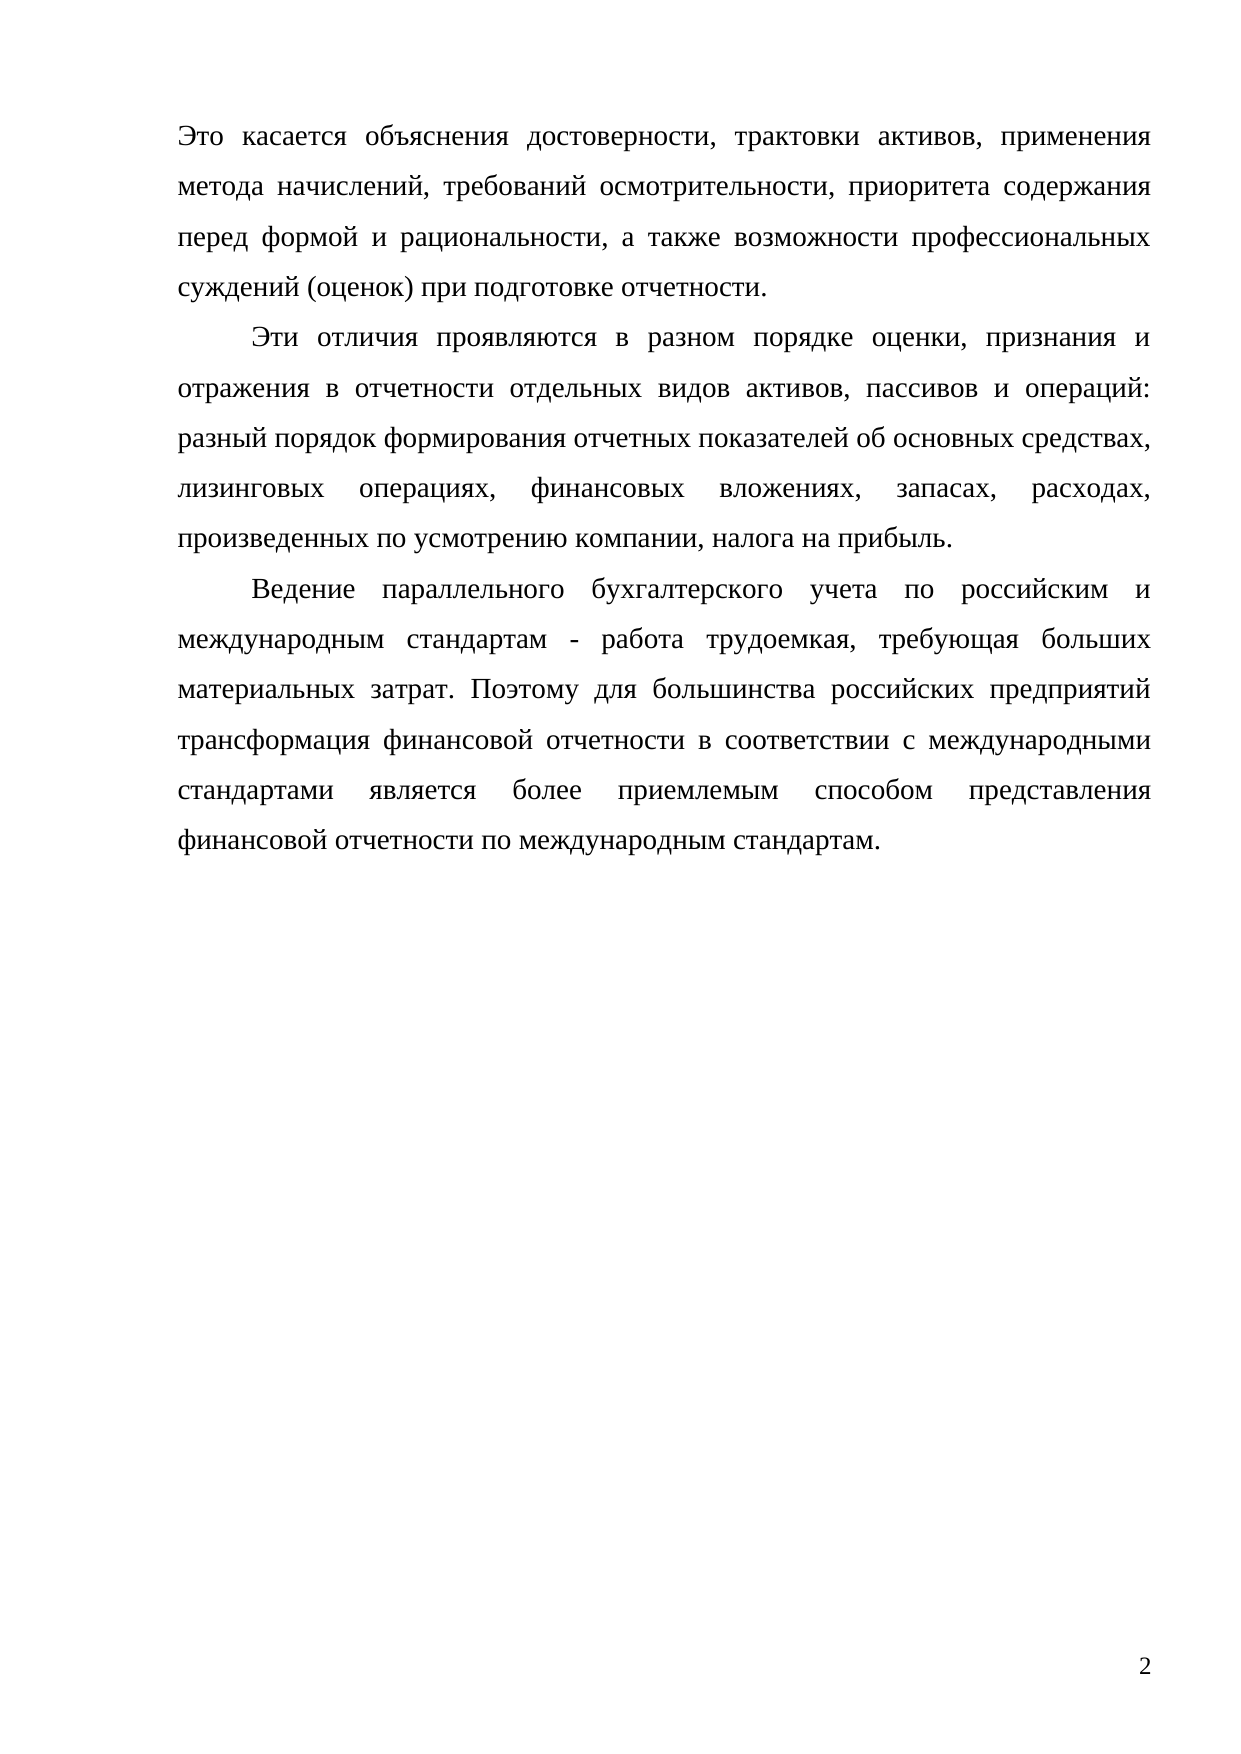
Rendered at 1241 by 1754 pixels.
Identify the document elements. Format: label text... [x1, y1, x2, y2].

text Эти отличия проявляются в разном порядке оценки, признания и отражения в отчетности отдельных видов активов, пассивов и операций: разный порядок формирования отчетных показателей об основных средствах, лизинговых операциях, финансовых вложениях, запасах, расходах, произведенных по усмотрению компании, налога на прибыль. [177, 319, 1152, 554]
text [177, 118, 1152, 303]
text Ведение параллельного бухгалтерского учета по российским и международным стандартам - работа трудоемкая, требующая больших материальных затрат. Поэтому для большинства российских предприятий трансформация финансовой отчетности в соответствии с международными стандартами является более приемлемым способом представления финансовой отчетности по международным стандартам. [177, 571, 1152, 856]
